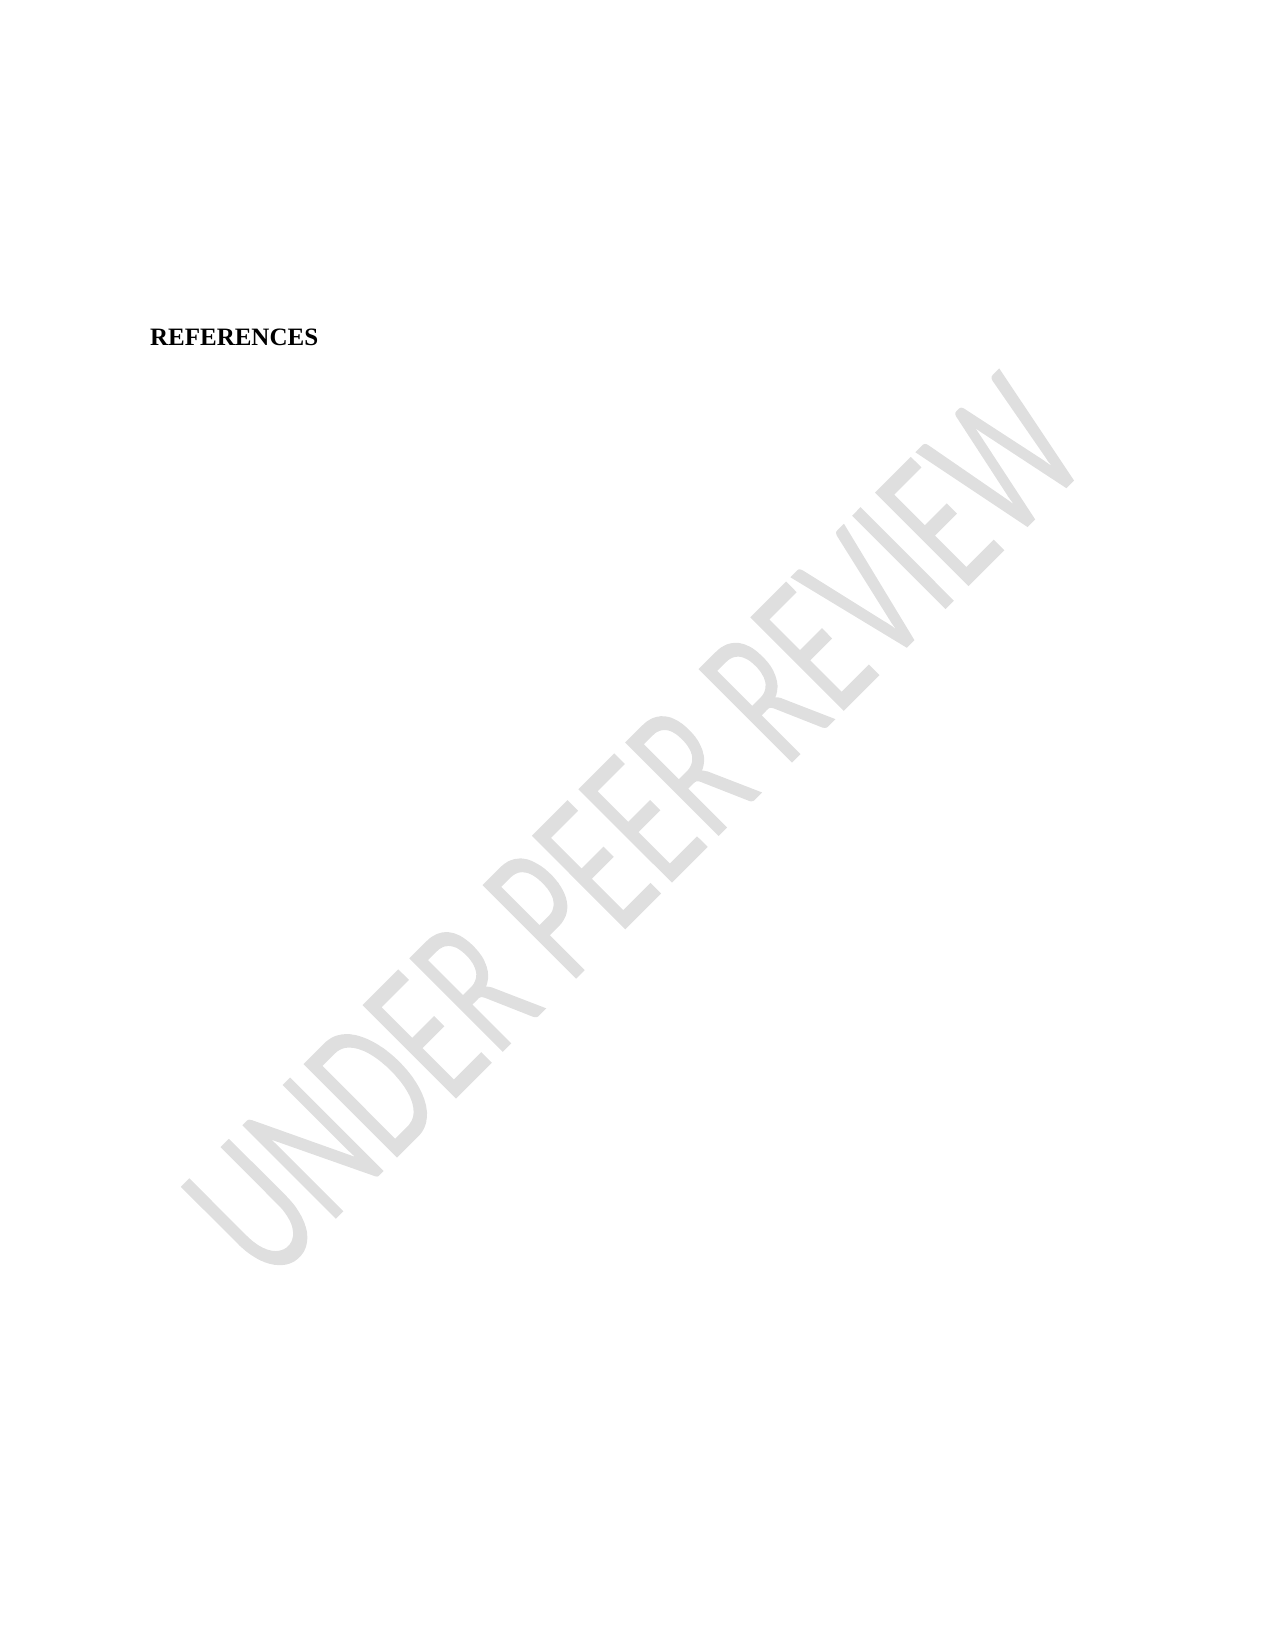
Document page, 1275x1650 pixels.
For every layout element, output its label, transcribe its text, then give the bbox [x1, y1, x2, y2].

text REFERENCES [150, 322, 1125, 351]
